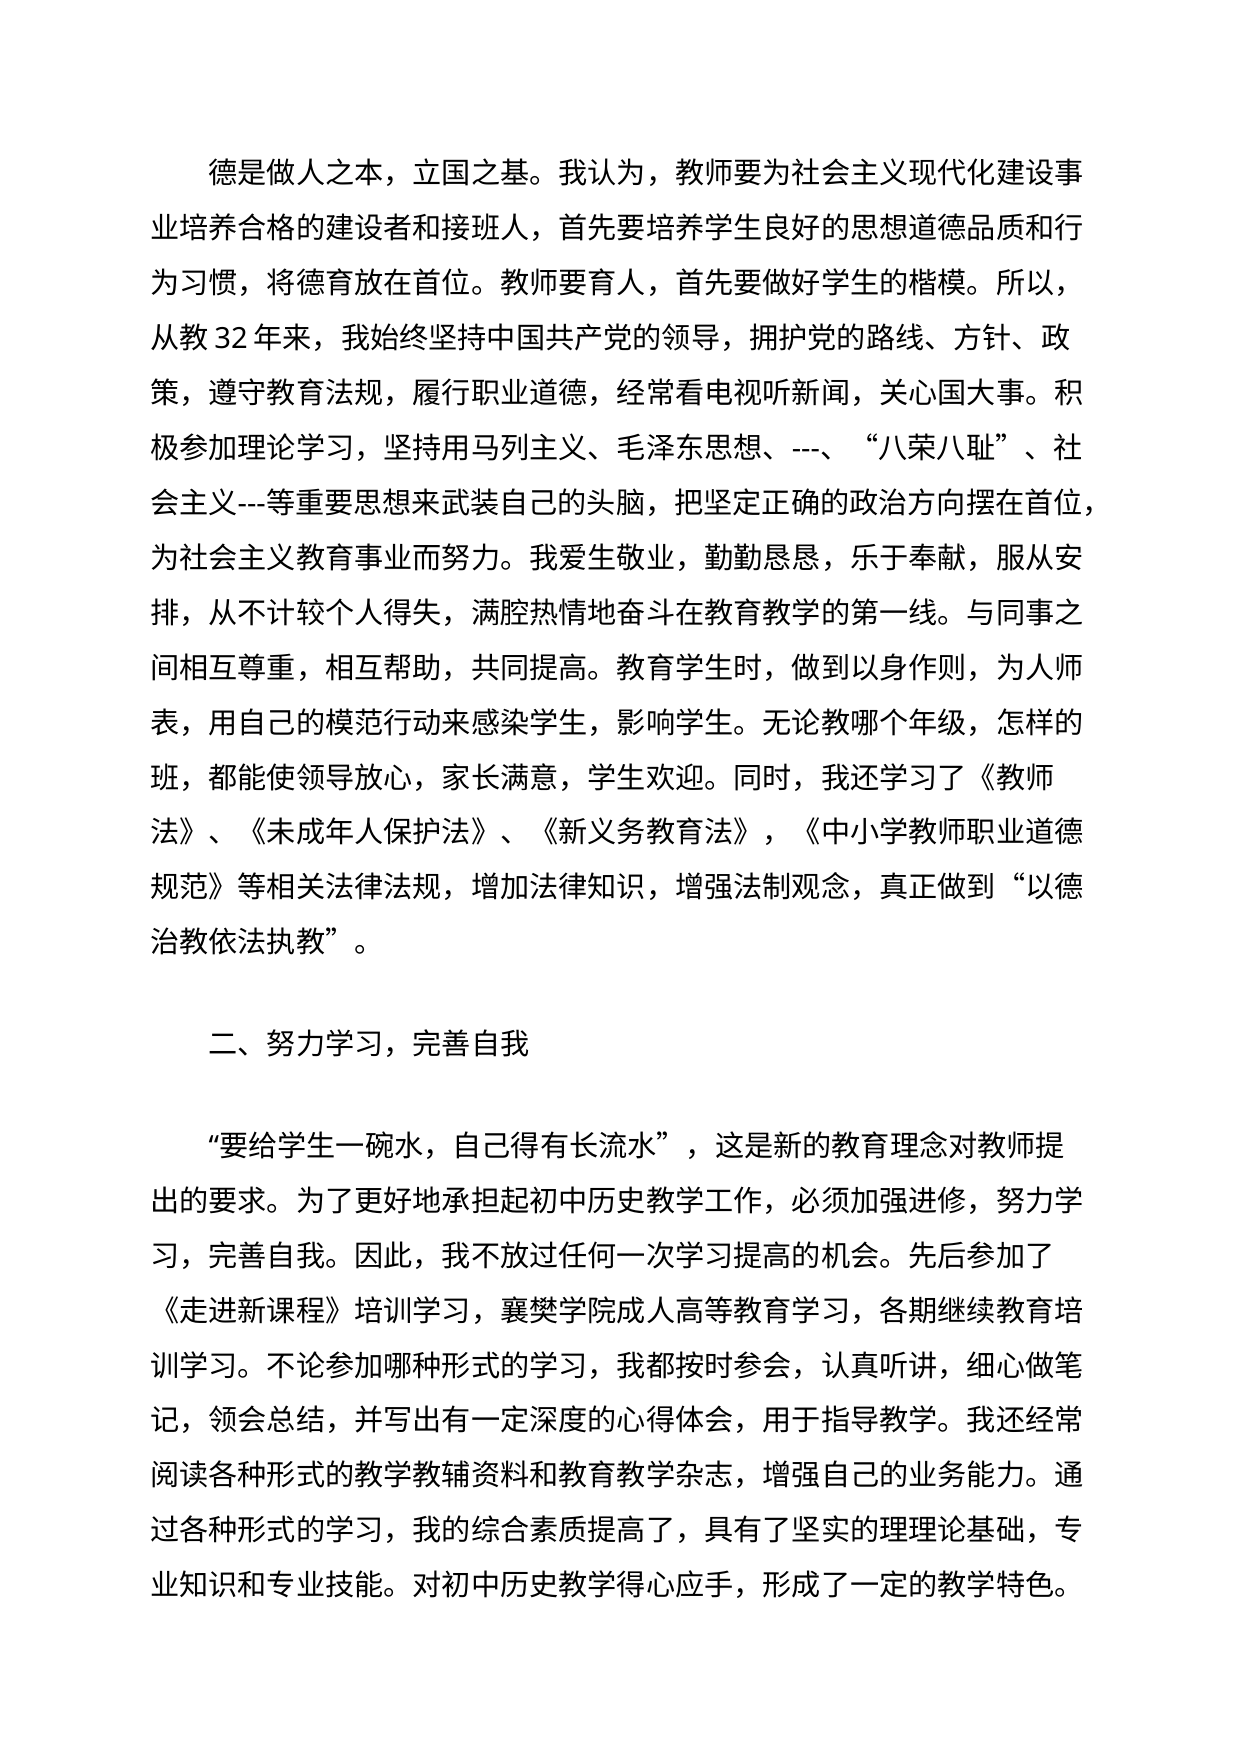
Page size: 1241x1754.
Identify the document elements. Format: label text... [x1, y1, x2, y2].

text 德是做人之本，立国之基。我认为，教师要为社会主义现代化建设事业培养合格的建设者和接班人，首先要培养学生良好的思想道德品质和行为习惯，将德育放在首位。教师要育人，首先要做好学生的楷模。所以，从教32年来，我始终坚持中国共产党的领导，拥护党的路线、方针、政策，遵守教育法规，履行职业道德，经常看电视听新闻，关心国大事。积极参加理论学习，坚持用马列主义、毛泽东思想、---、“八荣八耻”、社会主义---等重要思想来武装自己的头脑，把坚定正确的政治方向摆在首位，为社会主义教育事业而努力。我爱生敬业，勤勤恳恳，乐于奉献，服从安排，从不计较个人得失，满腔热情地奋斗在教育教学的第一线。与同事之间相互尊重，相互帮助，共同提高。教育学生时，做到以身作则，为人师表，用自己的模范行动来感染学生，影响学生。无论教哪个年级，怎样的班，都能使领导放心，家长满意，学生欢迎。同时，我还学习了《教师法》、《未成年人保护法》、《新义务教育法》，《中小学教师职业道德规范》等相关法律法规，增加法律知识，增强法制观念，真正做到“以德治教依法执教”。 [150, 150, 1090, 961]
text “要给学生一碗水，自己得有长流水”，这是新的教育理念对教师提出的要求。为了更好地承担起初中历史教学工作，必须加强进修，努力学习，完善自我。因此，我不放过任何一次学习提高的机会。先后参加了《走进新课程》培训学习，襄樊学院成人高等教育学习，各期继续教育培训学习。不论参加哪种形式的学习，我都按时参会，认真听讲，细心做笔记，领会总结，并写出有一定深度的心得体会，用于指导教学。我还经常阅读各种形式的教学教辅资料和教育教学杂志，增强自己的业务能力。通过各种形式的学习，我的综合素质提高了，具有了坚实的理理论基础，专业知识和专业技能。对初中历史教学得心应手，形成了一定的教学特色。 [150, 1122, 1090, 1604]
text 二、努力学习，完善自我 [150, 1021, 1090, 1063]
